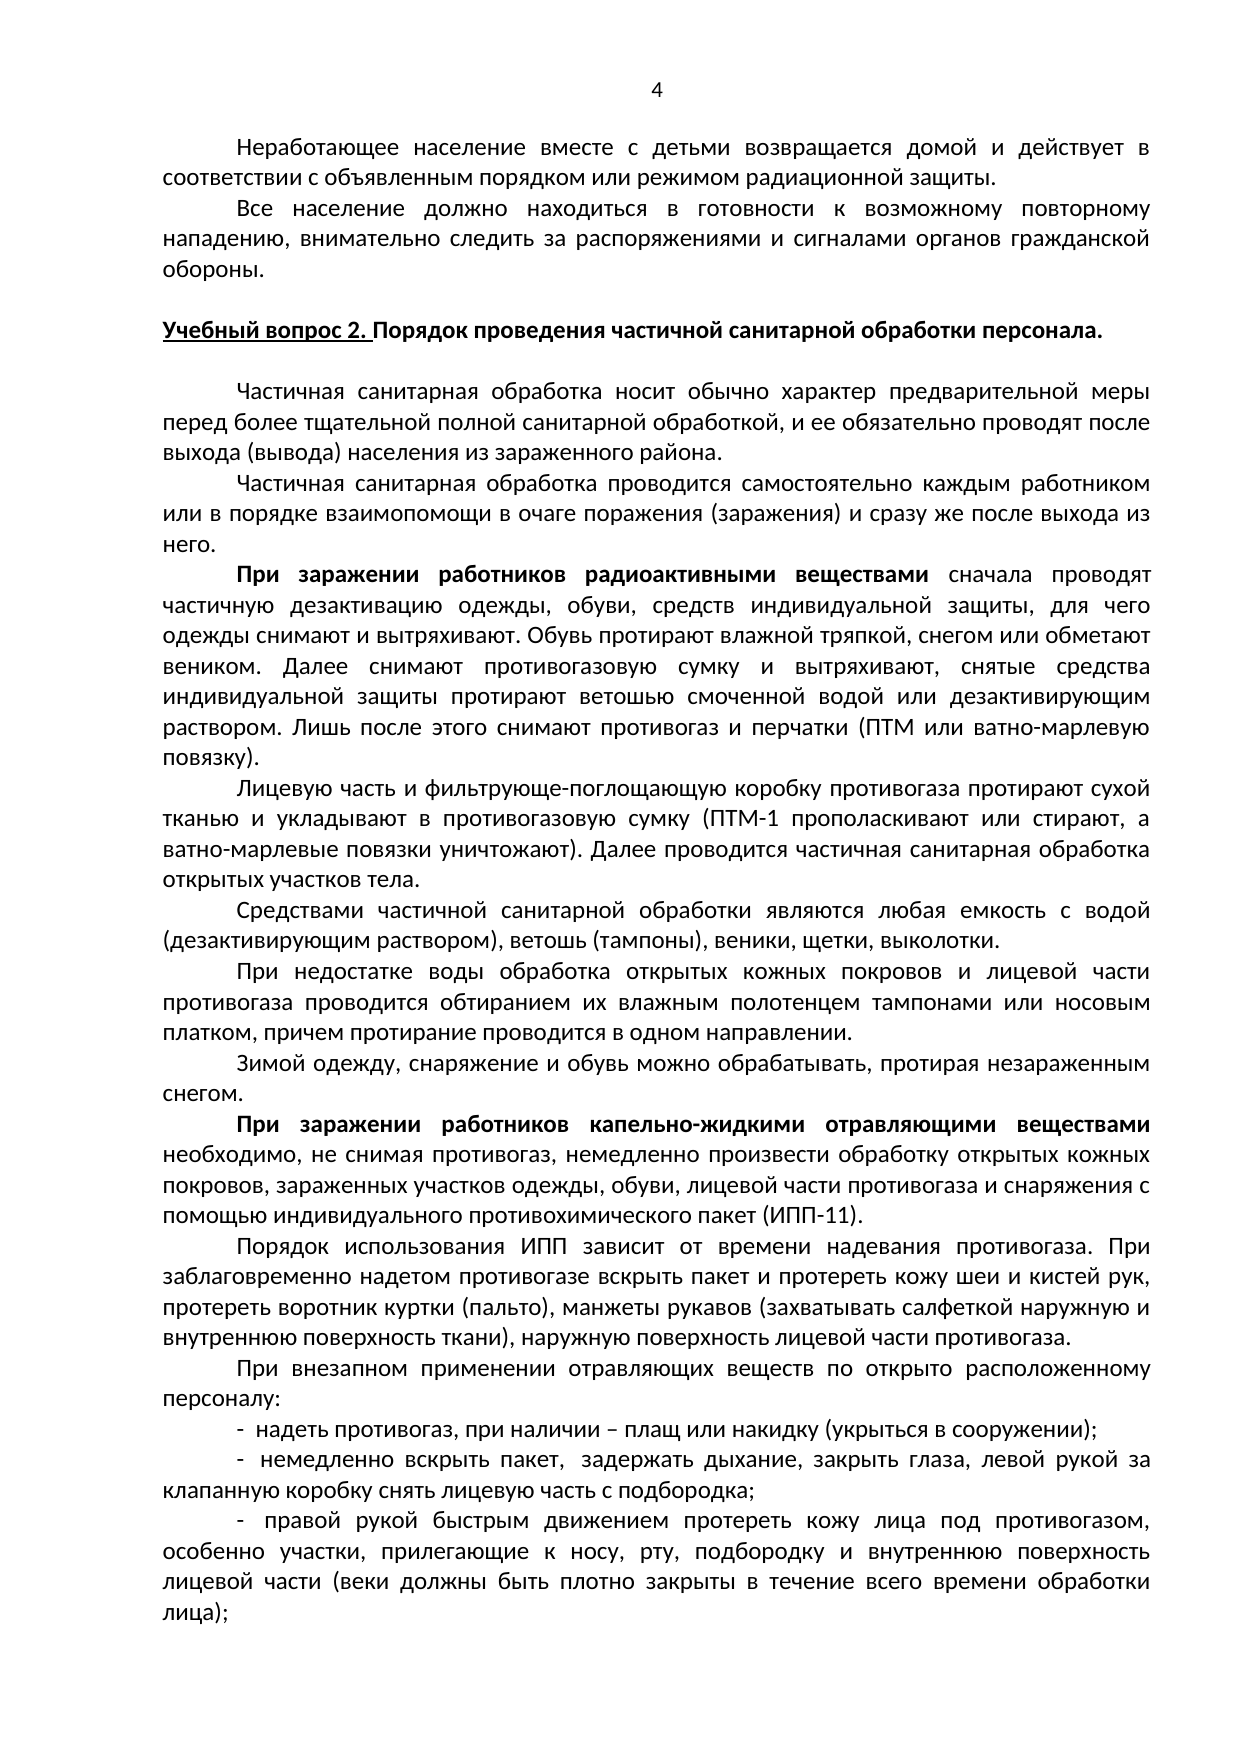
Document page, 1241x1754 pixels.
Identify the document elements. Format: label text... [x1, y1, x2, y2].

text - правой рукой быстрым движением протереть кожу лица под противогазом, особенно участки, прилегающие к носу, рту, подбородку и внутреннюю поверхность лицевой части (веки должны быть плотно закрыты в течение всего времени обработки лица); [162, 1504, 1151, 1627]
text - немедленно вскрыть пакет, задержать дыхание, закрыть глаза, левой рукой за клапанную коробку снять лицевую часть с подбородка; [162, 1443, 1151, 1504]
text Порядок использования ИПП зависит от времени надевания противогаза. При заблаговременно надетом противогазе вскрыть пакет и протереть кожу шеи и кистей рук, протереть воротник куртки (пальто), манжеты рукавов (захватывать салфеткой наружную и внутреннюю поверхность ткани), наружную поверхность лицевой части противогаза. [162, 1230, 1151, 1352]
text Все население должно находиться в готовности к возможному повторному нападению, внимательно следить за распоряжениями и сигналами органов гражданской обороны. [162, 192, 1151, 284]
text - надеть противогаз, при наличии – плащ или накидку (укрыться в сооружении); [162, 1413, 1151, 1443]
text Неработающее население вместе с детьми возвращается домой и действует в соответствии с объявленным порядком или режимом радиационной защиты. [162, 131, 1151, 192]
text При заражении работников радиоактивными веществами сначала проводят частичную дезактивацию одежды, обуви, средств индивидуальной защиты, для чего одежды снимают и вытряхивают. Обувь протирают влажной тряпкой, снегом или обметают веником. Далее снимают противогазовую сумку и вытряхивают, снятые средства индивидуальной защиты протирают ветошью смоченной водой или дезактивирующим раствором. Лишь после этого снимают противогаз и перчатки (ПТМ или ватно-марлевую повязку). [162, 558, 1151, 772]
text Частичная санитарная обработка проводится самостоятельно каждым работником или в порядке взаимопомощи в очаге поражения (заражения) и сразу же после выхода из него. [162, 467, 1151, 558]
text Зимой одежду, снаряжение и обувь можно обрабатывать, протирая незараженным снегом. [162, 1047, 1151, 1108]
text При внезапном применении отравляющих веществ по открыто расположенному персоналу: [162, 1352, 1151, 1413]
text Частичная санитарная обработка носит обычно характер предварительной меры перед более тщательной полной санитарной обработкой, и ее обязательно проводят после выхода (вывода) населения из зараженного района. [162, 375, 1151, 467]
text При заражении работников капельно-жидкими отравляющими веществами необходимо, не снимая противогаз, немедленно произвести обработку открытых кожных покровов, зараженных участков одежды, обуви, лицевой части противогаза и снаряжения с помощью индивидуального противохимического пакет (ИПП-11). [162, 1108, 1151, 1230]
text Средствами частичной санитарной обработки являются любая емкость с водой (дезактивирующим раствором), ветошь (тампоны), веники, щетки, выколотки. [162, 894, 1151, 955]
text При недостатке воды обработка открытых кожных покровов и лицевой части противогаза проводится обтиранием их влажным полотенцем тампонами или носовым платком, причем протирание проводится в одном направлении. [162, 955, 1151, 1047]
text Учебный вопрос 2. Порядок проведения частичной санитарной обработки персонала. [162, 314, 1151, 345]
text Лицевую часть и фильтрующе-поглощающую коробку противогаза протирают сухой тканью и укладывают в противогазовую сумку (ПТМ-1 прополаскивают или стирают, а ватно-марлевые повязки уничтожают). Далее проводится частичная санитарная обработка открытых участков тела. [162, 772, 1151, 894]
